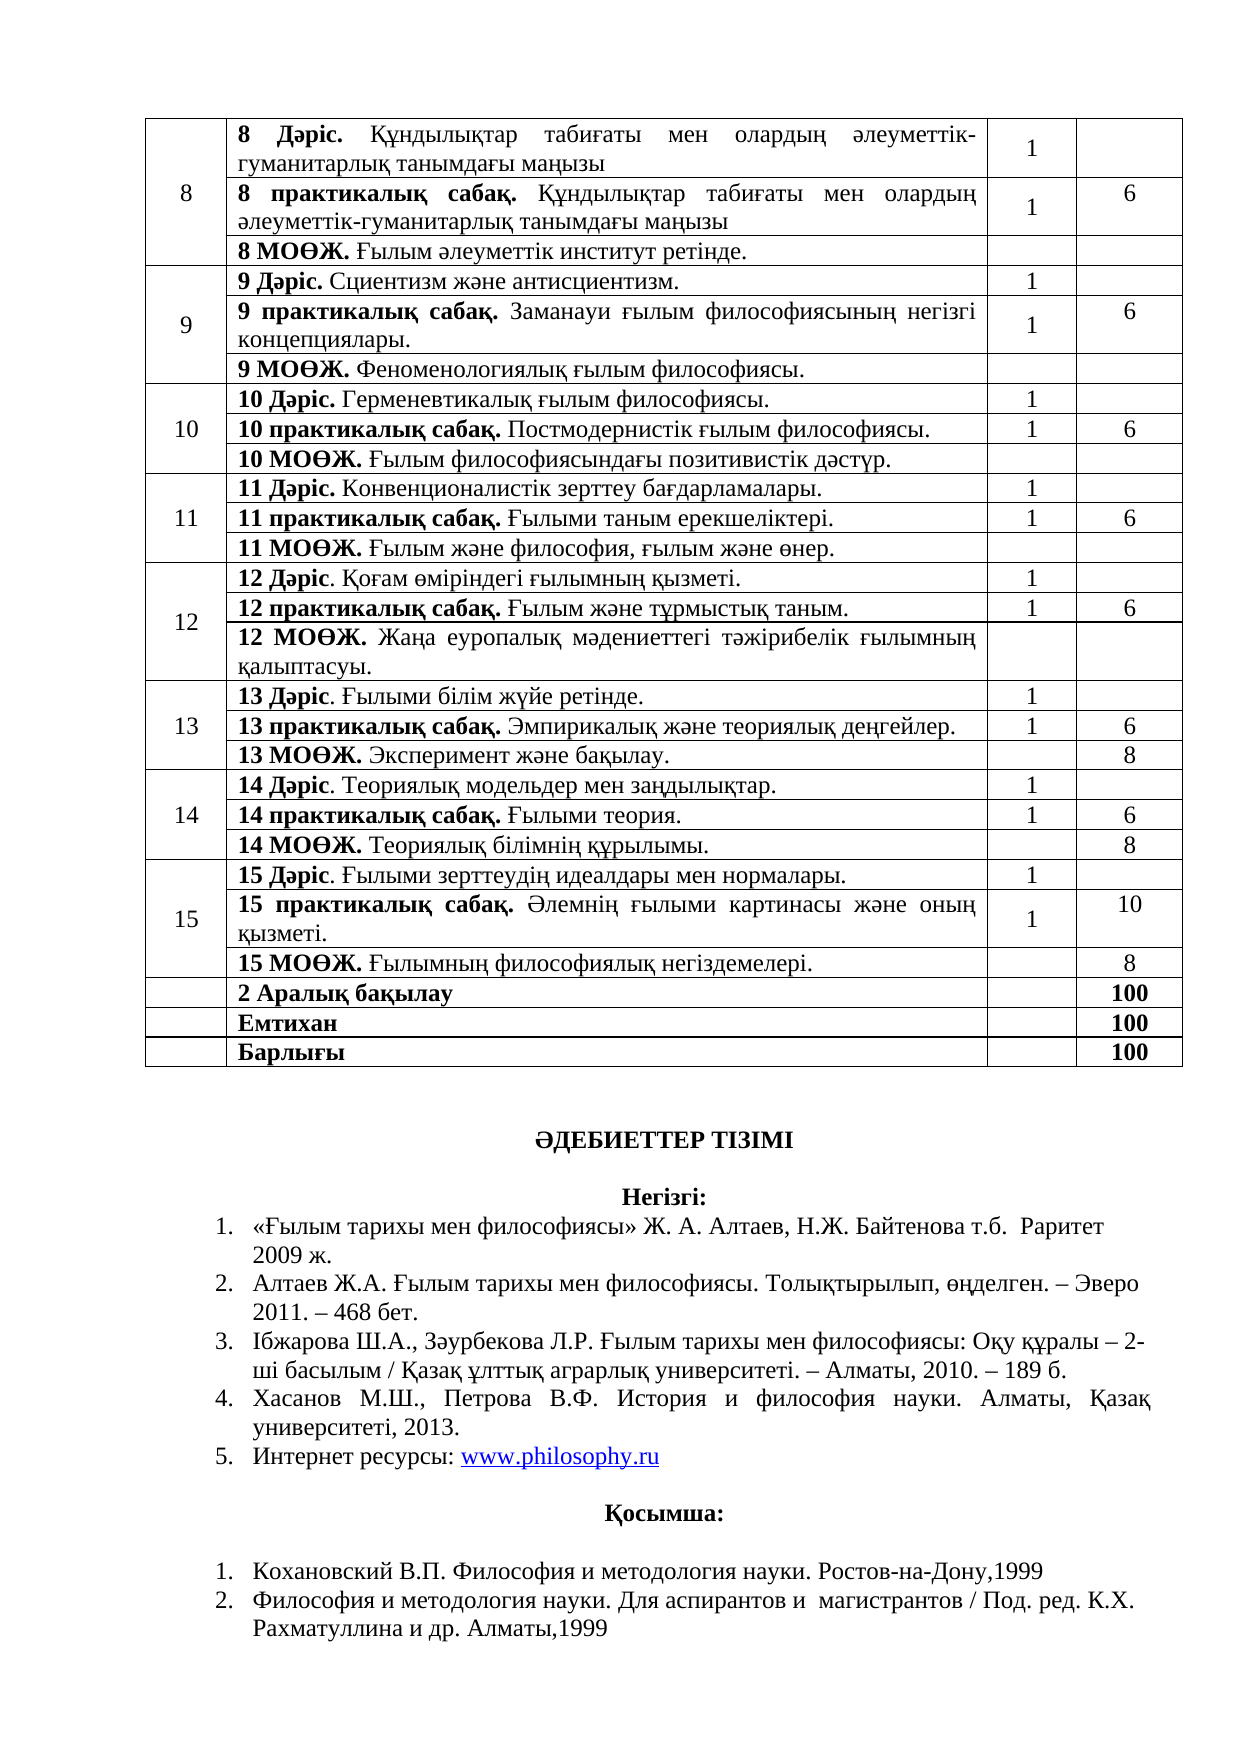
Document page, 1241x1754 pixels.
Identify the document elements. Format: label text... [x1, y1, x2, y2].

list Кохановский В.П. Философия и методология науки. Ростов-на-Дону,1999 [215, 1556, 1152, 1585]
table_cell [1077, 444, 1182, 472]
table_cell 6 [1077, 414, 1182, 443]
table_cell 1 [988, 266, 1076, 295]
table_cell [1077, 354, 1182, 383]
table_cell 14 МОӨЖ. Теориялық білімнің құрылымы. [227, 830, 987, 859]
table_cell [1077, 236, 1182, 265]
table_cell 8 Дәріс. Құндылықтар табиғаты мен олардың әлеуметтік-гуманитарлық танымдағы маңызы [227, 119, 987, 177]
table_cell [988, 444, 1076, 472]
table_cell Барлығы [227, 1038, 987, 1066]
table_cell [988, 533, 1076, 562]
table_cell [988, 236, 1076, 265]
table_cell 6 [1077, 296, 1182, 353]
table_cell 10 [1077, 890, 1182, 947]
table_cell 13 [146, 681, 226, 769]
table_cell 100 [1077, 1008, 1182, 1036]
table_cell 15 Дәріс. Ғылыми зерттеудің идеалдары мен нормалары. [227, 860, 987, 888]
table_cell 15 практикалық сабақ. Әлемнің ғылыми картинасы және оның қызметі. [227, 890, 987, 947]
table_cell 1 [988, 296, 1076, 353]
table_cell [988, 830, 1076, 859]
table_cell 11 [146, 474, 226, 562]
table_cell 1 [988, 860, 1076, 888]
table_cell [988, 1038, 1076, 1066]
table_cell Емтихан [227, 1008, 987, 1036]
table_cell 1 [988, 503, 1076, 532]
table_cell 13 МОӨЖ. Эксперимент және бақылау. [227, 741, 987, 769]
table_cell 6 [1077, 503, 1182, 532]
table_cell 12 МОӨЖ. Жаңа еуропалық мәдениеттегі тәжірибелік ғылымның қалыптасуы. [227, 623, 987, 680]
table_cell 8 [1077, 830, 1182, 859]
table_cell [988, 978, 1076, 1007]
table_cell 6 [1077, 711, 1182, 739]
table_cell [1077, 266, 1182, 295]
list Философия и методология науки. Для аспирантов и магистрантов / Под. ред. К.Х. Рахматуллина и др. Алматы,1999 [215, 1585, 1152, 1642]
table_cell [988, 741, 1076, 769]
table_cell [1077, 533, 1182, 562]
table_cell 11 МОӨЖ. Ғылым және философия, ғылым және өнер. [227, 533, 987, 562]
table_cell [1077, 474, 1182, 502]
table_cell 1 [988, 119, 1076, 177]
table_cell 1 [988, 178, 1076, 235]
table_cell 13 практикалық сабақ. Эмпирикалық және теориялық деңгейлер. [227, 711, 987, 739]
table_cell 1 [988, 563, 1076, 592]
list «Ғылым тарихы мен философиясы» Ж. А. Алтаев, Н.Ж. Байтенова т.б. Раритет 2009 ж. [215, 1211, 1152, 1268]
table_cell 1 [988, 770, 1076, 799]
table_cell [1077, 384, 1182, 413]
table_cell 14 Дәріс. Теориялық модельдер мен заңдылықтар. [227, 770, 987, 799]
table_cell 1 [988, 593, 1076, 621]
table_cell 8 МОӨЖ. Ғылым әлеуметтік институт ретінде. [227, 236, 987, 265]
table_cell 9 [146, 266, 226, 383]
table_cell 100 [1077, 1038, 1182, 1066]
table_cell 6 [1077, 593, 1182, 621]
table_cell 9 Дәріс. Сциентизм және антисциентизм. [227, 266, 987, 295]
table_cell [1077, 623, 1182, 680]
table_cell 12 [146, 563, 226, 680]
table_cell 1 [988, 800, 1076, 829]
table_cell 1 [988, 890, 1076, 947]
text ӘДЕБИЕТТЕР ТІЗІМІ [177, 1125, 1152, 1153]
table_cell 10 [146, 384, 226, 472]
table_cell [1077, 119, 1182, 177]
table_cell [1077, 770, 1182, 799]
table_cell 11 практикалық сабақ. Ғылыми таным ерекшеліктері. [227, 503, 987, 532]
table_cell [146, 978, 226, 1007]
table_cell [988, 623, 1076, 680]
table_cell 10 Дәріс. Герменевтикалық ғылым философиясы. [227, 384, 987, 413]
table_cell 10 практикалық сабақ. Постмодернистік ғылым философиясы. [227, 414, 987, 443]
table_cell 9 МОӨЖ. Феноменологиялық ғылым философиясы. [227, 354, 987, 383]
text Қосымша: [177, 1498, 1152, 1527]
table_cell 15 МОӨЖ. Ғылымның философиялық негіздемелері. [227, 948, 987, 977]
table_cell 14 [146, 770, 226, 859]
table_cell 12 Дәріс. Қоғам өміріндегі ғылымның қызметі. [227, 563, 987, 592]
table_cell [988, 1008, 1076, 1036]
table_cell 12 практикалық сабақ. Ғылым және тұрмыстық таным. [227, 593, 987, 621]
table_cell 2 Аралық бақылау [227, 978, 987, 1007]
table_cell [988, 948, 1076, 977]
list Ібжарова Ш.А., Зəурбекова Л.Р. Ғылым тарихы мен философиясы: Оқу құралы – 2-ші басылым / Қазақ ұлттық аграрлық университеті. – Алматы, 2010. – 189 б. [215, 1326, 1152, 1383]
table_cell [988, 354, 1076, 383]
table_cell 6 [1077, 800, 1182, 829]
list Интернет ресурсы: www.philosophy.ru [215, 1441, 1152, 1470]
table_cell 8 практикалық сабақ. Құндылықтар табиғаты мен олардың әлеуметтік-гуманитарлық танымдағы маңызы [227, 178, 987, 235]
table_cell [1077, 563, 1182, 592]
list Хасанов М.Ш., Петрова В.Ф. История и философия науки. Алматы, Қазақ университеті, 2013. [215, 1383, 1152, 1441]
table_cell 10 МОӨЖ. Ғылым философиясындағы позитивистік дәстүр. [227, 444, 987, 472]
table_cell 13 Дәріс. Ғылыми білім жүйе ретінде. [227, 681, 987, 710]
table_cell 11 Дәріс. Конвенционалистік зерттеу бағдарламалары. [227, 474, 987, 502]
table_cell 1 [988, 681, 1076, 710]
list Алтаев Ж.А. Ғылым тарихы мен философиясы. Толықтырылып, өңделген. – Эверо 2011. – 468 бет. [215, 1268, 1152, 1326]
table_cell [1077, 681, 1182, 710]
table_cell 8 [1077, 948, 1182, 977]
table_cell 8 [1077, 741, 1182, 769]
table_cell [1077, 860, 1182, 888]
table_cell 6 [1077, 178, 1182, 235]
table_cell 1 [988, 384, 1076, 413]
table_cell 9 практикалық сабақ. Заманауи ғылым философиясының негізгі концепциялары. [227, 296, 987, 353]
text Негізгі: [177, 1182, 1152, 1211]
table_cell 14 практикалық сабақ. Ғылыми теория. [227, 800, 987, 829]
table_cell 15 [146, 860, 226, 977]
table_cell 1 [988, 474, 1076, 502]
table_cell 8 [146, 119, 226, 265]
table_cell 1 [988, 414, 1076, 443]
table_cell 1 [988, 711, 1076, 739]
table_cell [146, 1008, 226, 1036]
table_cell [146, 1038, 226, 1066]
table_cell 100 [1077, 978, 1182, 1007]
